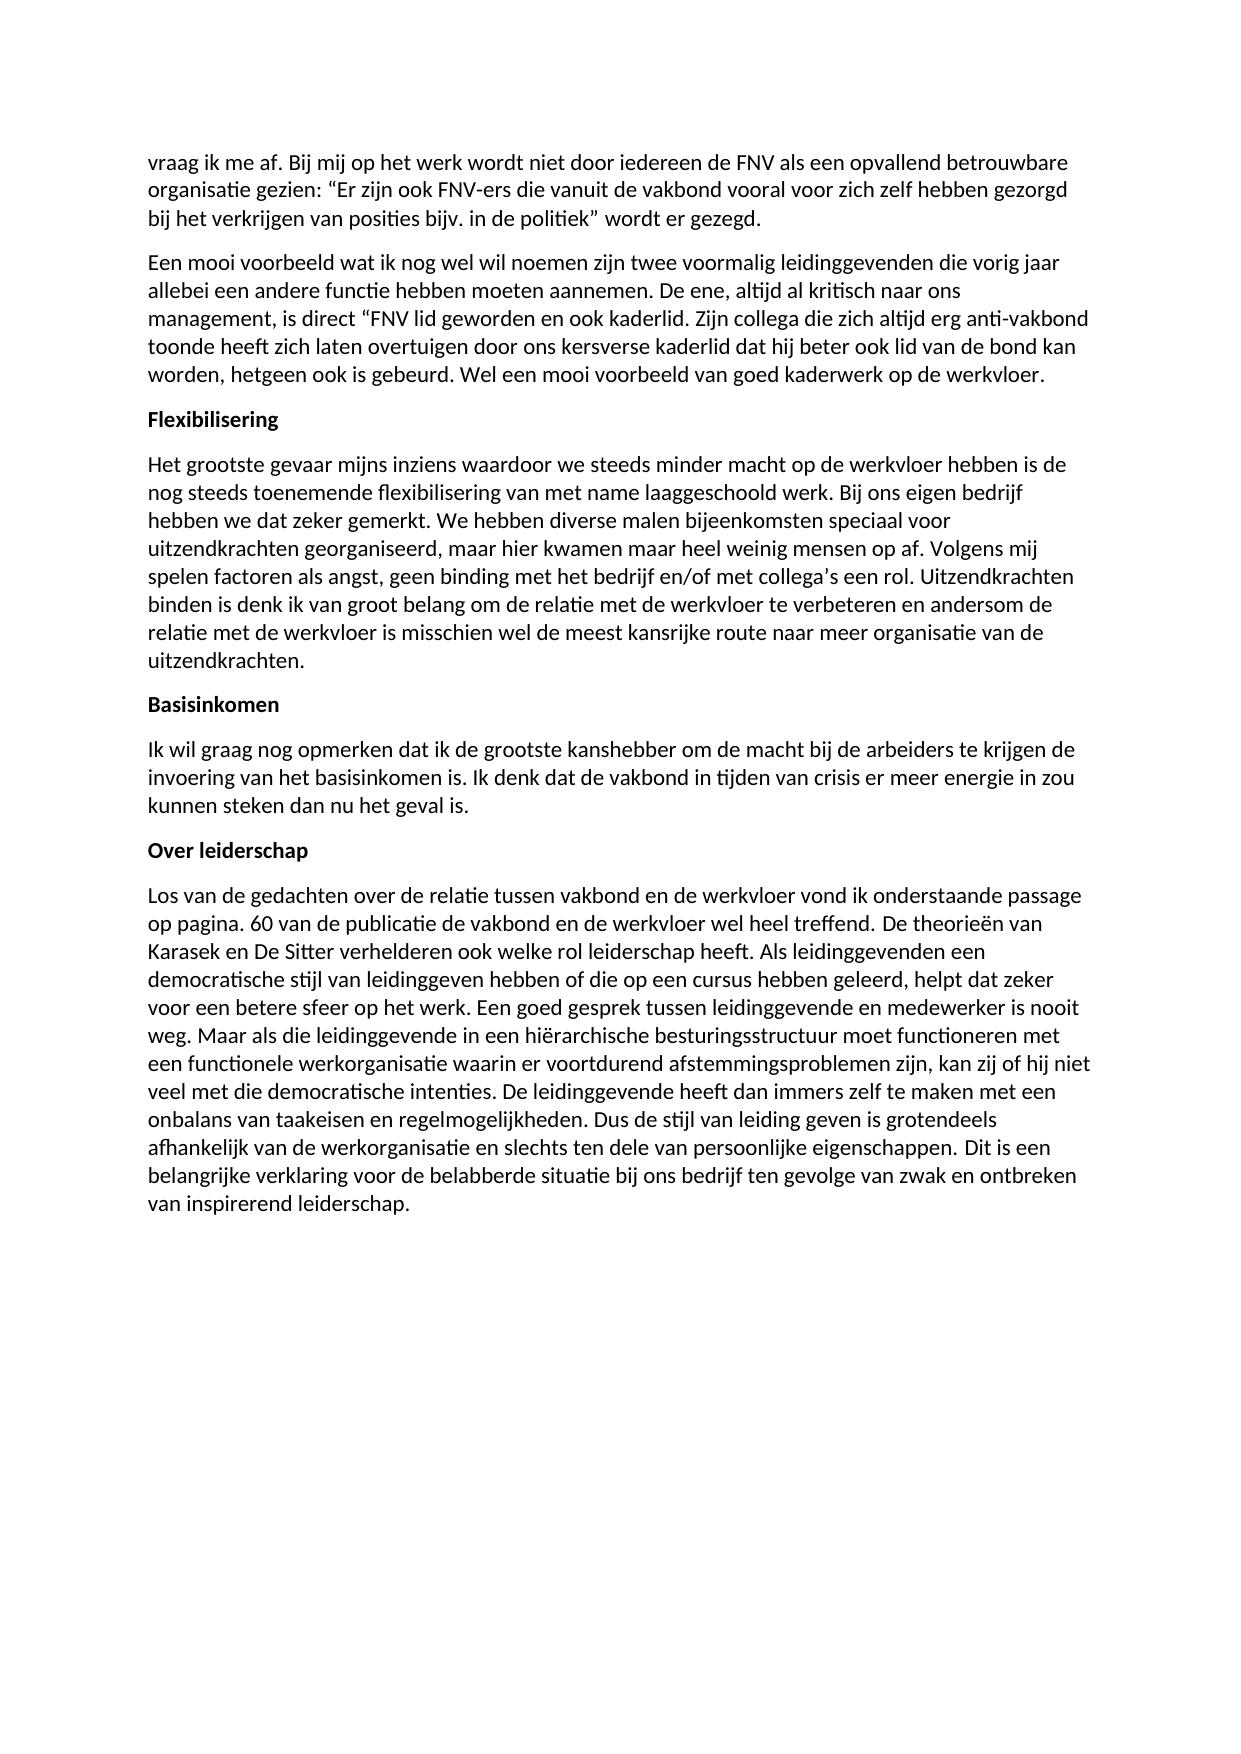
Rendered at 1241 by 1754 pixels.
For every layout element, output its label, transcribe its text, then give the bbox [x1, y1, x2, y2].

text Ik wil graag nog opmerken dat ik de grootste kanshebber om de macht bij de arbeiders te krijgen de invoering van het basisinkomen is. Ik denk dat de vakbond in tijden van crisis er meer energie in zou kunnen steken dan nu het geval is. [148, 735, 1093, 819]
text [148, 148, 1093, 232]
text Het grootste gevaar mijns inziens waardoor we steeds minder macht op de werkvloer hebben is de nog steeds toenemende flexibilisering van met name laaggeschoold werk. Bij ons eigen bedrijf hebben we dat zeker gemerkt. We hebben diverse malen bijeenkomsten speciaal voor uitzendkrachten georganiseerd, maar hier kwamen maar heel weinig mensen op af. Volgens mij spelen factoren als angst, geen binding met het bedrijf en/of met collega’s een rol. Uitzendkrachten binden is denk ik van groot belang om de relatie met de werkvloer te verbeteren en andersom de relatie met de werkvloer is misschien wel de meest kansrijke route naar meer organisatie van de uitzendkrachten. [148, 450, 1093, 674]
text Flexibilisering [148, 405, 1093, 433]
text Over leiderschap [148, 836, 1093, 864]
text Basisinkomen [148, 691, 1093, 719]
text Een mooi voorbeeld wat ik nog wel wil noemen zijn twee voormalig leidinggevenden die vorig jaar allebei een andere functie hebben moeten aannemen. De ene, altijd al kritisch naar ons management, is direct “FNV lid geworden en ook kaderlid. Zijn collega die zich altijd erg anti-vakbond toonde heeft zich laten overtuigen door ons kersverse kaderlid dat hij beter ook lid van de bond kan worden, hetgeen ook is gebeurd. Wel een mooi voorbeeld van goed kaderwerk op de werkvloer. [148, 248, 1093, 388]
text Los van de gedachten over de relatie tussen vakbond en de werkvloer vond ik onderstaande passage op pagina. 60 van de publicatie de vakbond en de werkvloer wel heel treffend. De theorieën van Karasek en De Sitter verhelderen ook welke rol leiderschap heeft. Als leidinggevenden een democratische stijl van leidinggeven hebben of die op een cursus hebben geleerd, helpt dat zeker voor een betere sfeer op het werk. Een goed gesprek tussen leidinggevende en medewerker is nooit weg. Maar als die leidinggevende in een hiërarchische besturingsstructuur moet functioneren met een functionele werkorganisatie waarin er voortdurend afstemmingsproblemen zijn, kan zij of hij niet veel met die democratische intenties. De leidinggevende heeft dan immers zelf te maken met een onbalans van taakeisen en regelmogelijkheden. Dus de stijl van leiding geven is grotendeels afhankelijk van de werkorganisatie en slechts ten dele van persoonlijke eigenschappen. Dit is een belangrijke verklaring voor de belabberde situatie bij ons bedrijf ten gevolge van zwak en ontbreken van inspirerend leiderschap. [148, 881, 1093, 1217]
